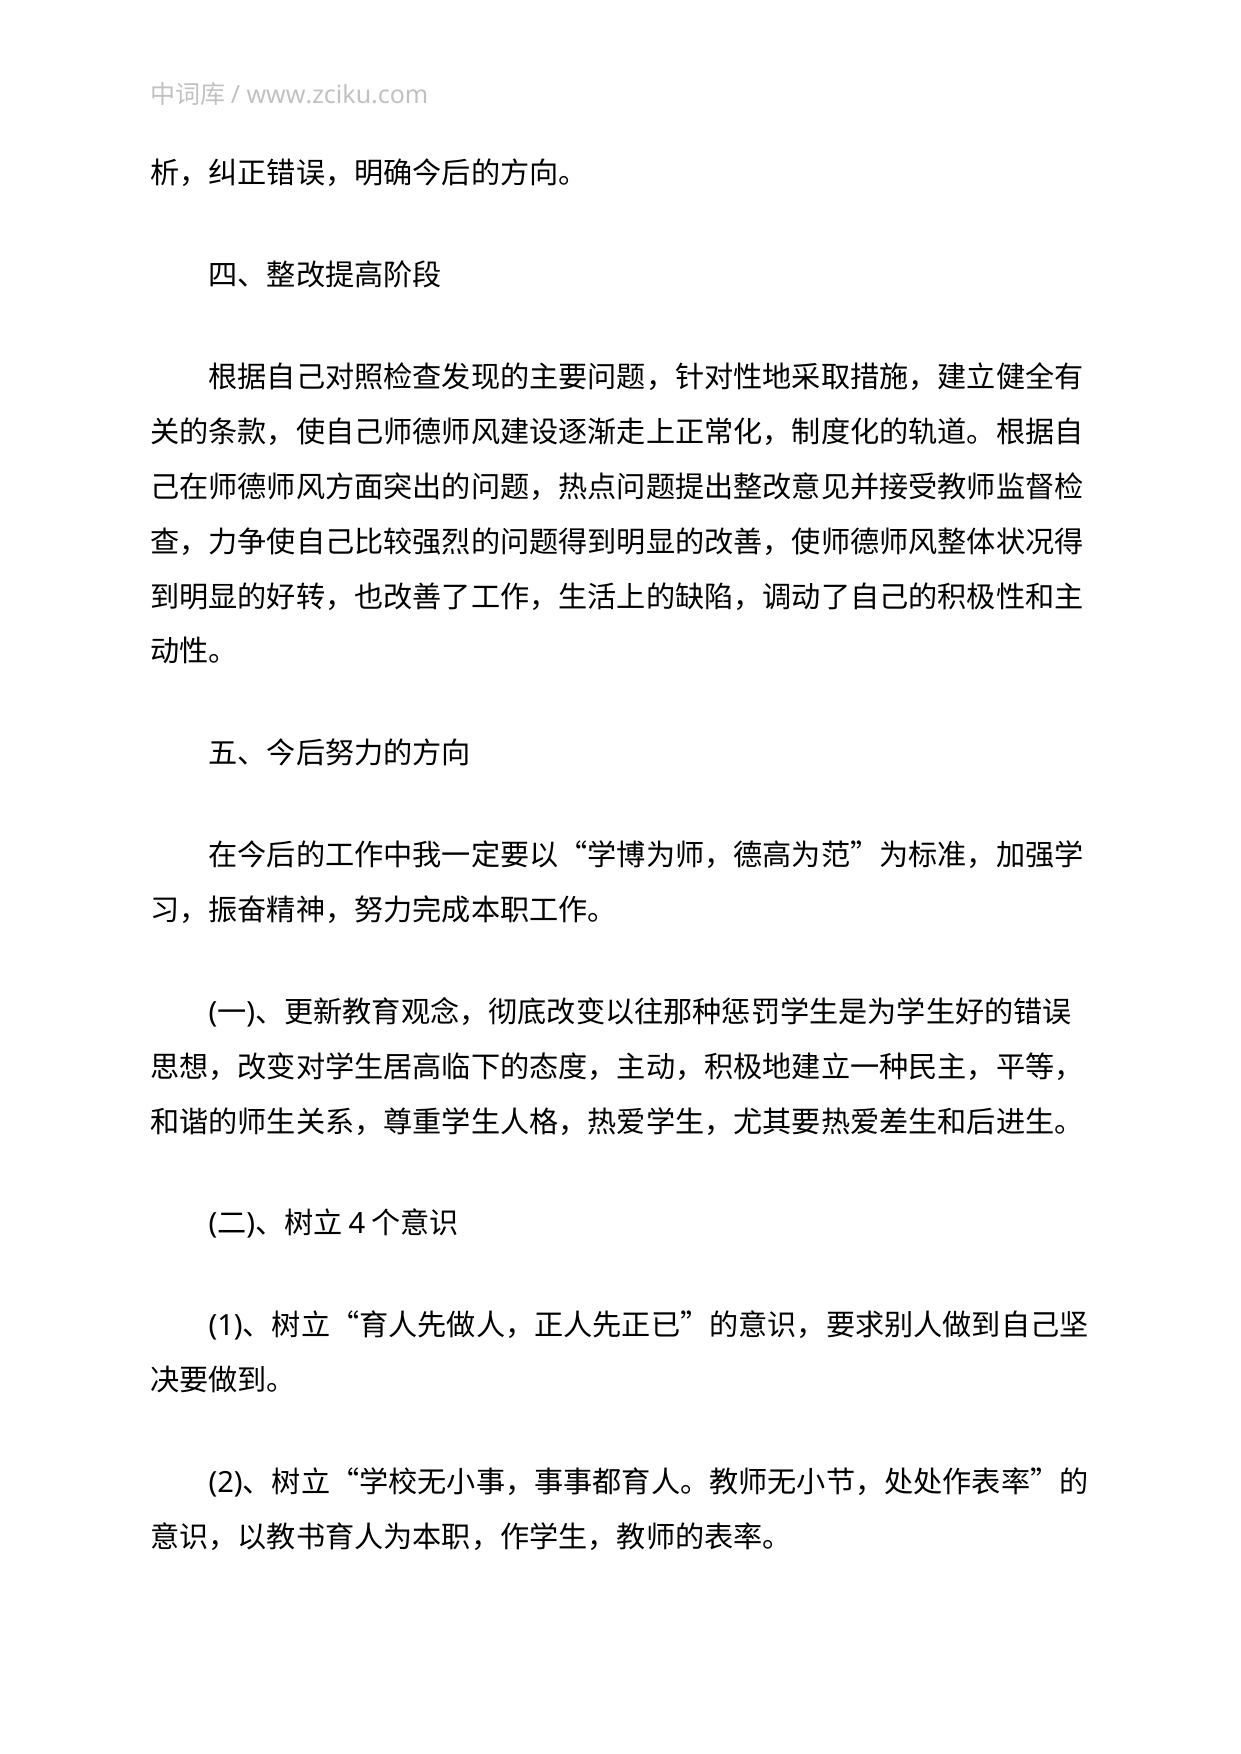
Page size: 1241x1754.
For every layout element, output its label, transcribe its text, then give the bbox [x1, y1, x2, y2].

text 根据自己对照检查发现的主要问题，针对性地采取措施，建立健全有关的条款，使自己师德师风建设逐渐走上正常化，制度化的轨道。根据自己在师德师风方面突出的问题，热点问题提出整改意见并接受教师监督检查，力争使自己比较强烈的问题得到明显的改善，使师德师风整体状况得到明显的好转，也改善了工作，生活上的缺陷，调动了自己的积极性和主动性。 [150, 353, 1090, 670]
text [150, 150, 1090, 192]
text (2)、树立“学校无小事，事事都育人。教师无小节，处处作表率”的意识，以教书育人为本职，作学生，教师的表率。 [150, 1459, 1090, 1556]
text 在今后的工作中我一定要以“学博为师，德高为范”为标准，加强学习，振奋精神，努力完成本职工作。 [150, 832, 1090, 929]
text (二)、树立4个意识 [150, 1200, 1090, 1242]
text (1)、树立“育人先做人，正人先正已”的意识，要求别人做到自己坚决要做到。 [150, 1302, 1090, 1399]
text 五、今后努力的方向 [150, 730, 1090, 772]
text 四、整改提高阶段 [150, 252, 1090, 294]
text (一)、更新教育观念，彻底改变以往那种惩罚学生是为学生好的错误思想，改变对学生居高临下的态度，主动，积极地建立一种民主，平等，和谐的师生关系，尊重学生人格，热爱学生，尤其要热爱差生和后进生。 [150, 988, 1090, 1140]
